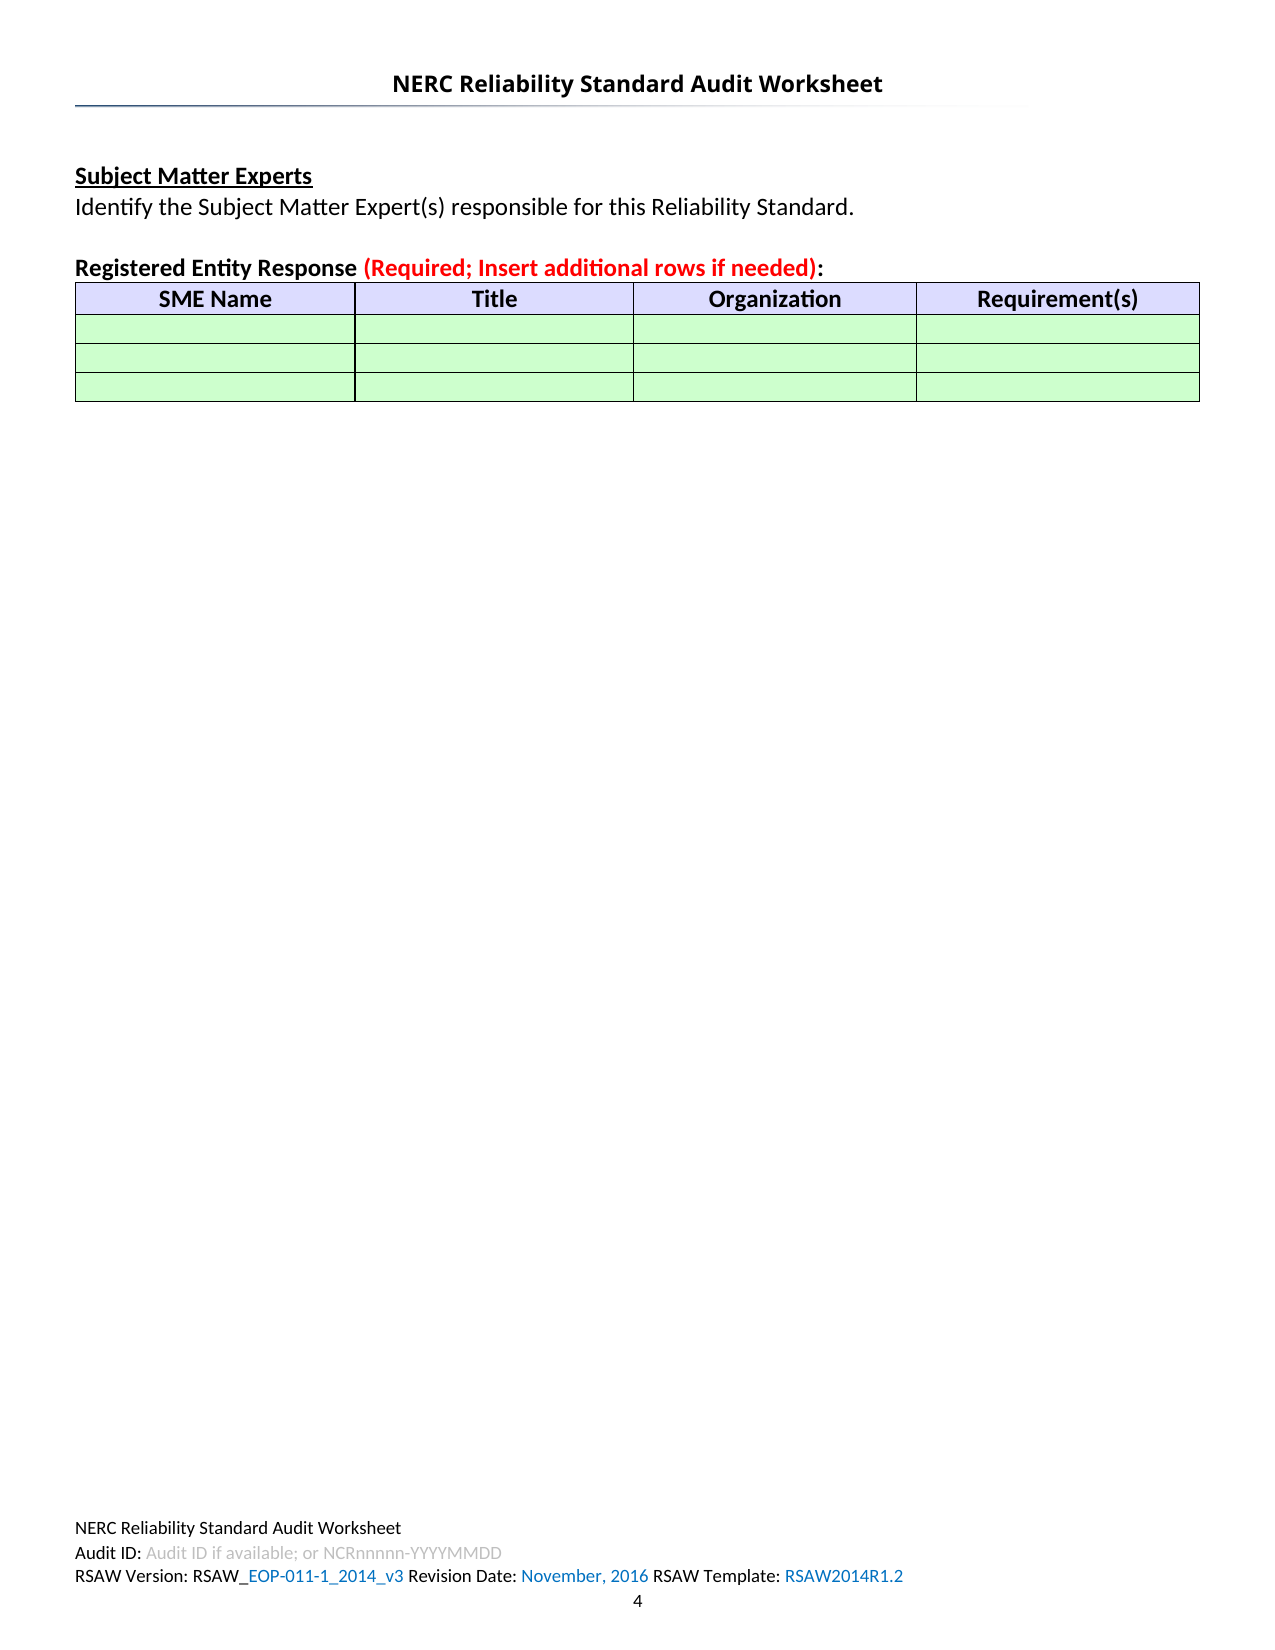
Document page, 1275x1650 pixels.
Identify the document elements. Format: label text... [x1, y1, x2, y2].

table_header Requirement(s) [917, 283, 1199, 314]
table_cell [76, 344, 354, 372]
table_cell [76, 373, 354, 401]
table_cell [76, 315, 354, 343]
text Identify the Subject Matter Expert(s) responsible for this Reliability Standard. [75, 191, 1200, 221]
table_cell [356, 373, 633, 401]
table_header Organization [634, 283, 916, 314]
table_cell [917, 344, 1199, 372]
table_header SME Name [76, 283, 354, 314]
table_cell [356, 315, 633, 343]
table_cell [917, 373, 1199, 401]
picture [75, 105, 1052, 114]
table_header Title [356, 283, 633, 314]
text Subject Matter Experts [75, 160, 1200, 191]
table_cell [634, 344, 916, 372]
text Registered Entity Response (Required; Insert additional rows if needed): [75, 252, 1200, 282]
table_cell [917, 315, 1199, 343]
table_cell [634, 373, 916, 401]
table_cell [634, 315, 916, 343]
table_cell [356, 344, 633, 372]
